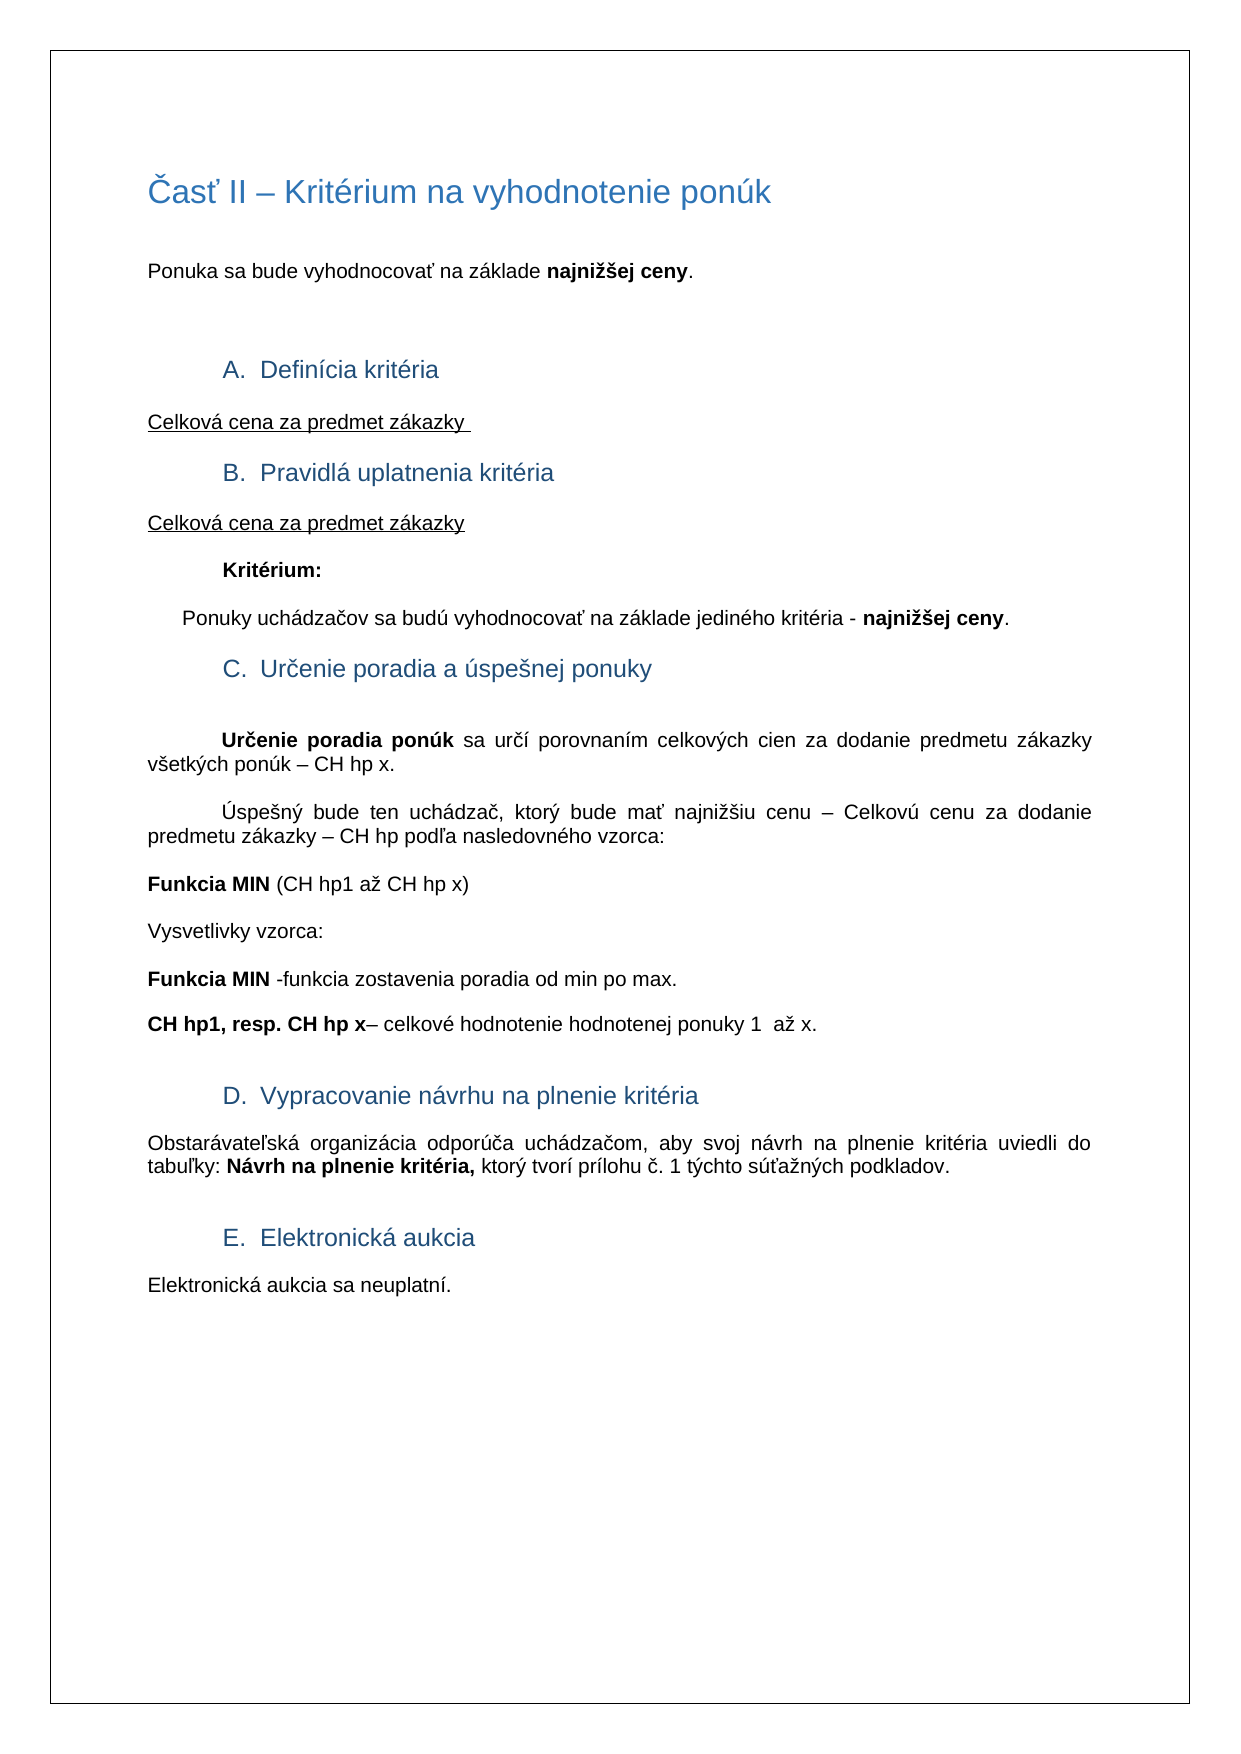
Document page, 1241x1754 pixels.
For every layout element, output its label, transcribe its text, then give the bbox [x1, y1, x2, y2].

text Úspešný bude ten uchádzač, ktorý bude mať najnižšiu cenu – Celkovú cenu za dodanie predmetu zákazky – CH hp podľa nasledovného vzorca: [147, 799, 1093, 847]
subtitle Vypracovanie návrhu na plnenie kritéria [222, 1081, 1093, 1109]
text CH hp1, resp. CH hp x– celkové hodnotenie hodnotenej ponuky 1 až x. [147, 1012, 1093, 1036]
subtitle Definícia kritéria [222, 355, 1093, 383]
subtitle Časť II – Kritérium na vyhodnotenie ponúk [147, 172, 1093, 211]
text Vysvetlivky vzorca: [147, 919, 1093, 943]
text Funkcia MIN -funkcia zostavenia poradia od min po max. [147, 967, 1093, 991]
subtitle Pravidlá uplatnenia kritéria [222, 458, 1093, 486]
text Kritérium: [222, 558, 1093, 582]
text Celková cena za predmet zákazky [147, 410, 1093, 434]
text Ponuka sa bude vyhodnocovať na základe najnižšej ceny. [147, 259, 1093, 283]
text Ponuky uchádzačov sa budú vyhodnocovať na základe jediného kritéria - najnižšej ceny. [147, 606, 1093, 630]
text Funkcia MIN (CH hp1 až CH hp x) [147, 871, 1093, 895]
text Celková cena za predmet zákazky [147, 510, 1093, 534]
text Určenie poradia ponúk sa určí porovnaním celkových cien za dodanie predmetu zákazky všetkých ponúk – CH hp x. [147, 728, 1093, 776]
subtitle Určenie poradia a úspešnej ponuky [222, 654, 1093, 683]
subtitle Elektronická aukcia [222, 1223, 1093, 1252]
text Obstarávateľská organizácia odporúča uchádzačom, aby svoj návrh na plnenie kritéria uviedli do tabuľky: Návrh na plnenie kritéria, ktorý tvorí prílohu č. 1 týchto súťažných podkladov. [147, 1130, 1093, 1178]
text Elektronická aukcia sa neuplatní. [147, 1273, 1093, 1297]
